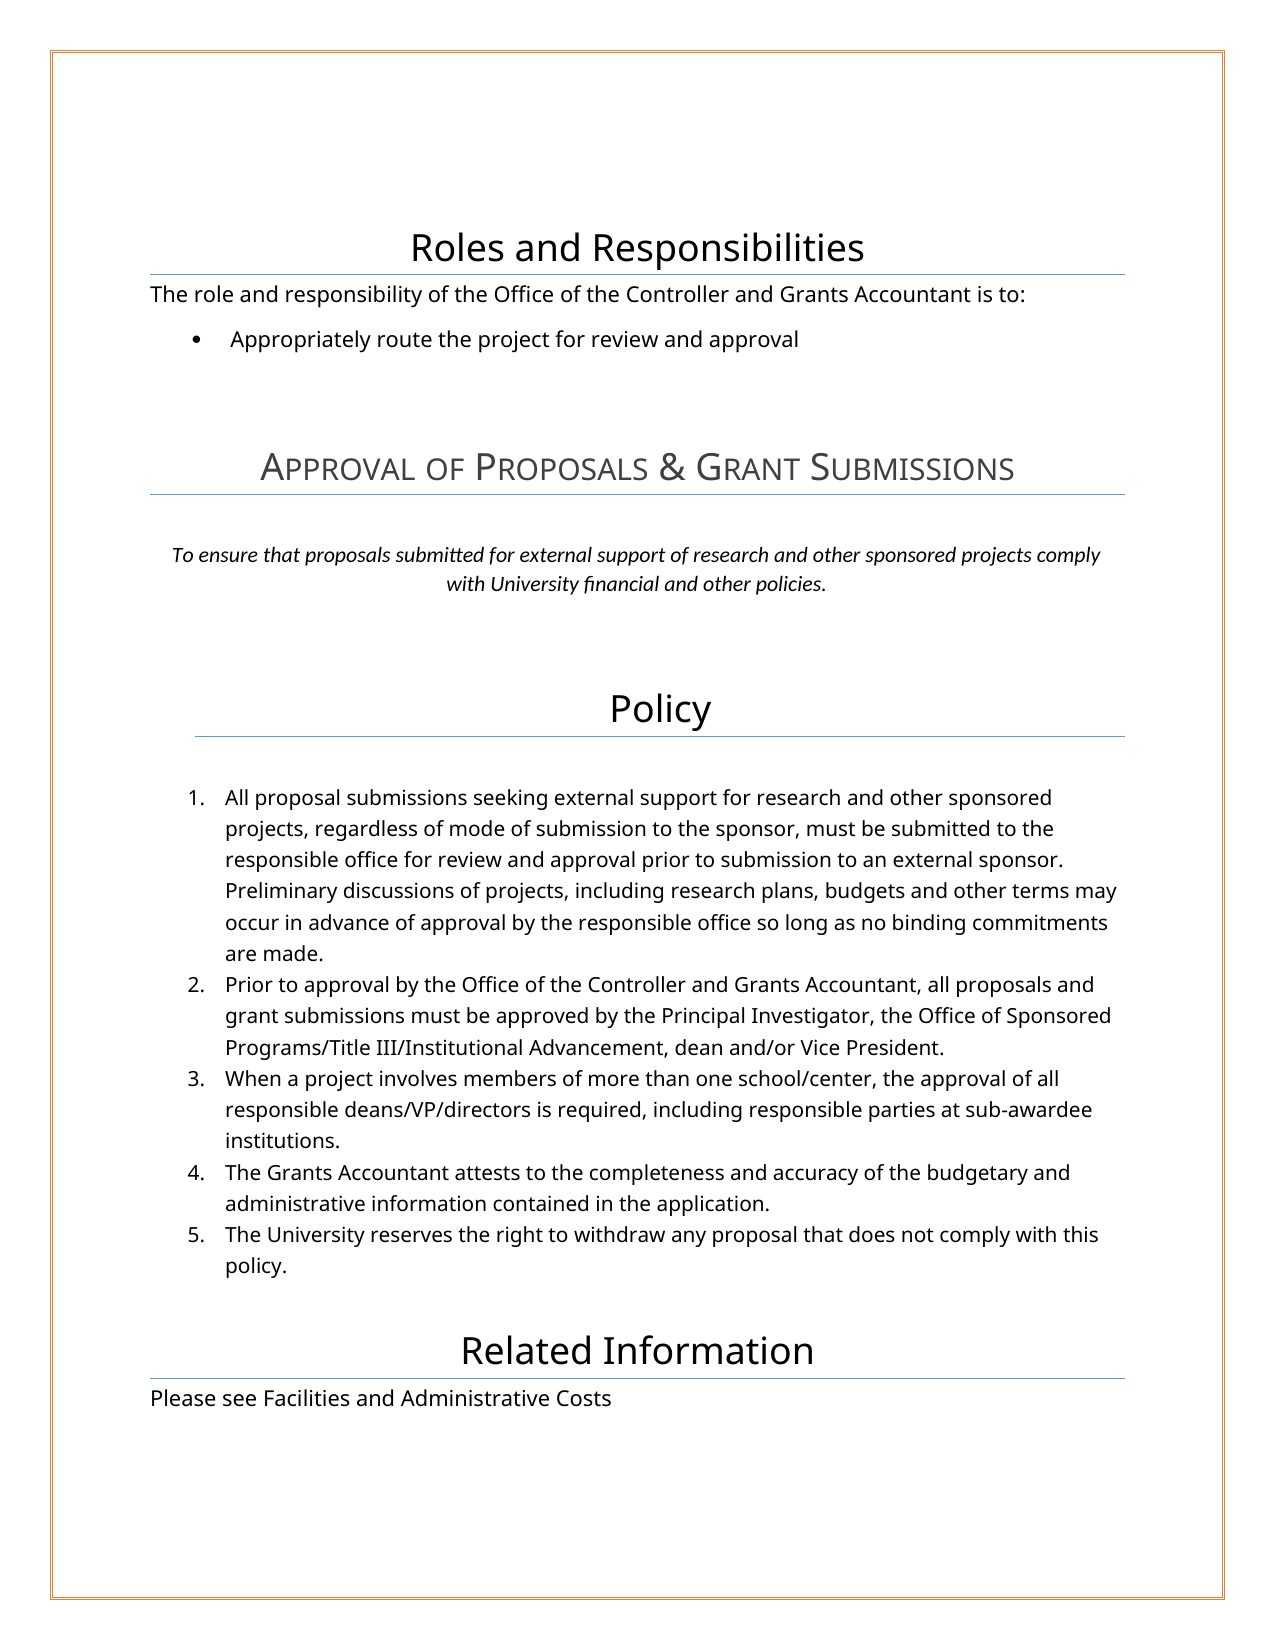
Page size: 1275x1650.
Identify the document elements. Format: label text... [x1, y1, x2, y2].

text To ensure that proposals submitted for external support of research and other sponsored projects comply with University financial and other policies. [150, 541, 1125, 597]
list The Grants Accountant attests to the completeness and accuracy of the budgetary and administrative information contained in the application. [187, 1158, 1125, 1217]
subtitle Related Information [150, 1324, 1125, 1378]
list The University reserves the right to withdraw any proposal that does not comply with this policy. [187, 1220, 1125, 1280]
list All proposal submissions seeking external support for research and other sponsored projects, regardless of mode of submission to the sponsor, must be submitted to the responsible office for review and approval prior to submission to an external sponsor. Preliminary discussions of projects, including research plans, budgets and other terms may occur in advance of approval by the responsible office so long as no binding commitments are made. [187, 783, 1125, 967]
list Prior to approval by the Office of the Controller and Grants Accountant, all proposals and grant submissions must be approved by the Principal Investigator, the Office of Sponsored Programs/Title III/Institutional Advancement, dean and/or Vice President. [187, 970, 1125, 1061]
text Please see Facilities and Administrative Costs [150, 1383, 1125, 1413]
list When a project involves members of more than one school/center, the approval of all responsible deans/VP/directors is required, including responsible parties at sub-awardee institutions. [187, 1064, 1125, 1155]
list Appropriately route the project for review and approval [193, 324, 1125, 354]
subtitle Roles and Responsibilities [150, 221, 1125, 274]
text The role and responsibility of the Office of the Controller and Grants Accountant is to: [150, 279, 1125, 309]
subtitle Policy [195, 683, 1125, 736]
subtitle Approval of Proposals & Grant Submissions [150, 441, 1125, 494]
